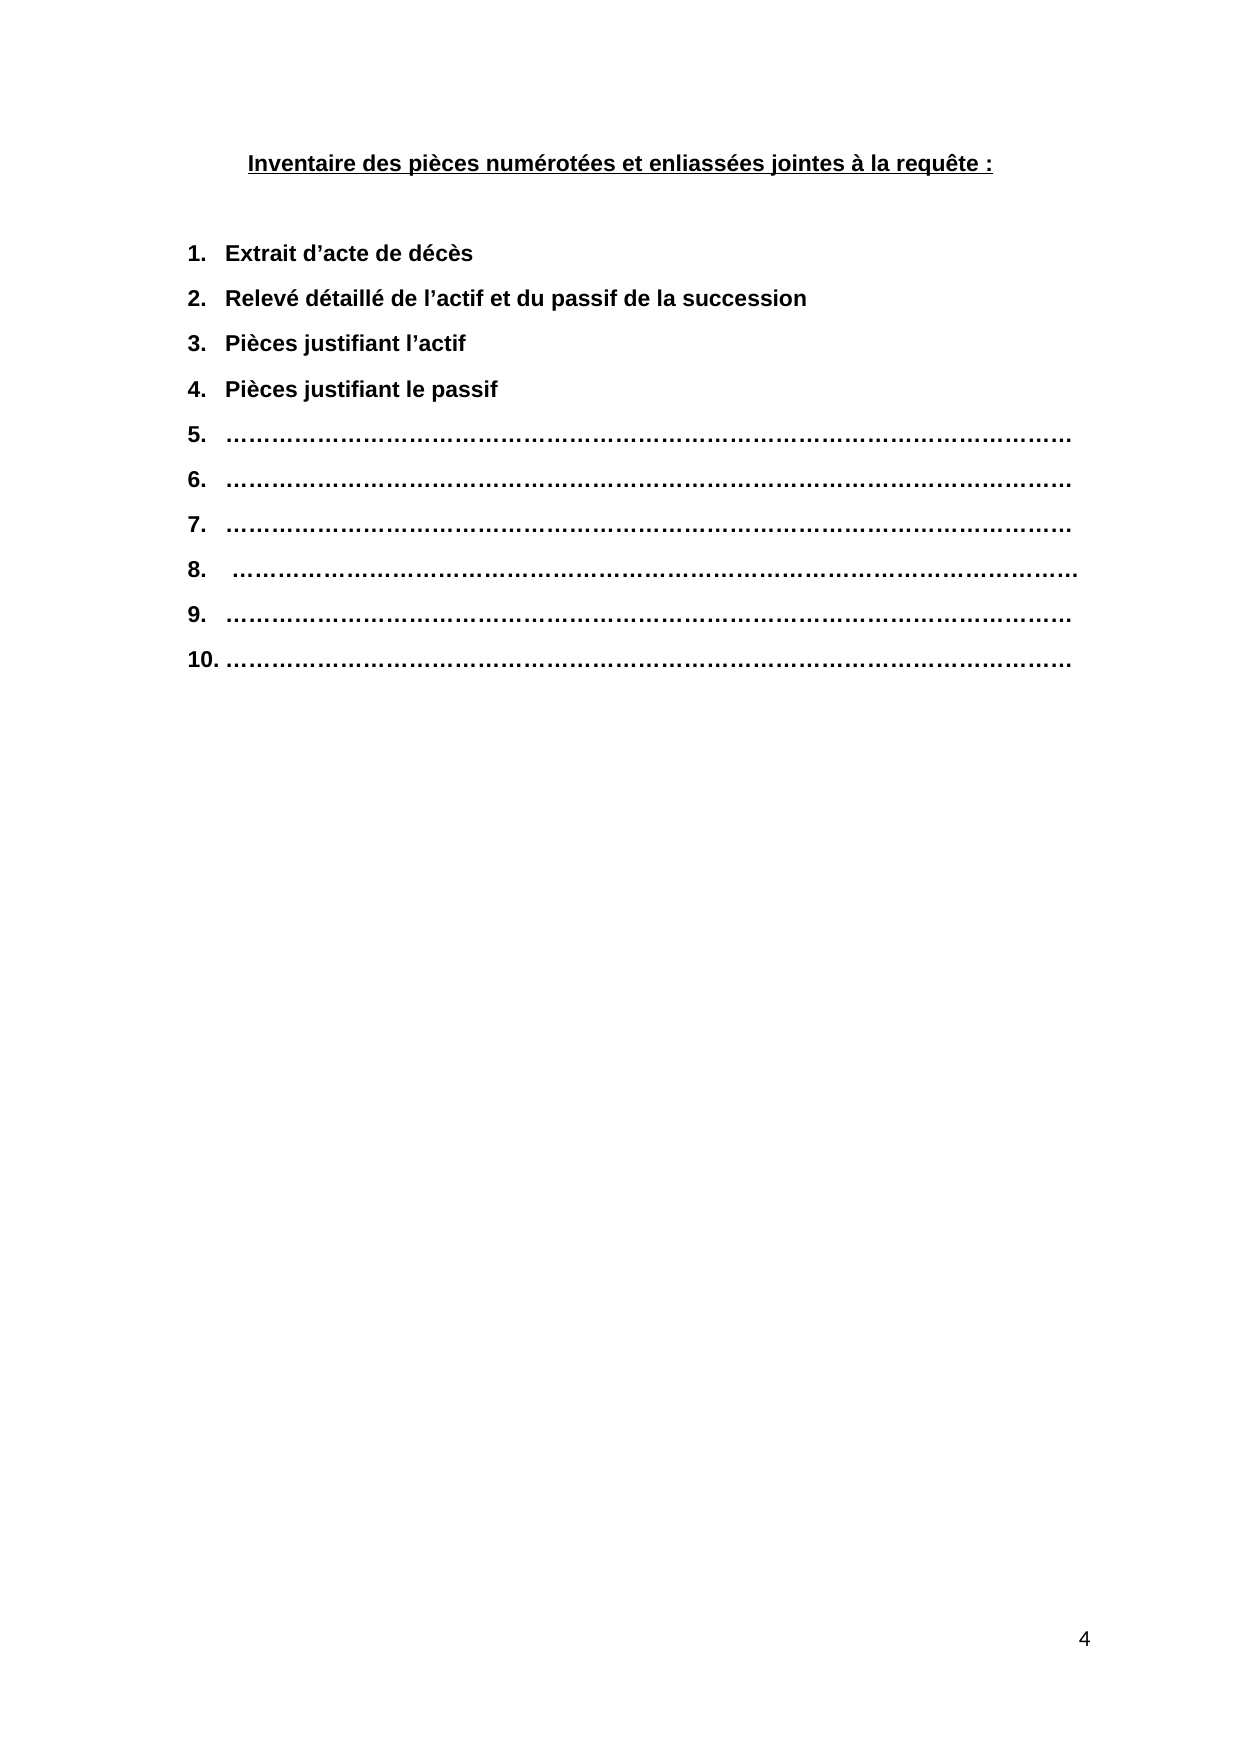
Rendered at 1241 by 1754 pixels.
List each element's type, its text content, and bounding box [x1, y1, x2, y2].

list Extrait d’acte de décès [187, 240, 1090, 267]
list ………………………………………………………………………………………………… [187, 466, 1090, 492]
list Pièces justifiant le passif [187, 376, 1090, 402]
list ………………………………………………………………………………………………… [187, 421, 1090, 447]
list ………………………………………………………………………………………………… [187, 646, 1090, 672]
list Pièces justifiant l’actif [187, 330, 1090, 357]
list ………………………………………………………………………………………………… [187, 511, 1090, 537]
list Relevé détaillé de l’actif et du passif de la succession [187, 285, 1090, 312]
text Inventaire des pièces numérotées et enliassées jointes à la requête : [150, 150, 1090, 176]
list ………………………………………………………………………………………………… [187, 556, 1090, 582]
list ………………………………………………………………………………………………… [187, 601, 1090, 627]
